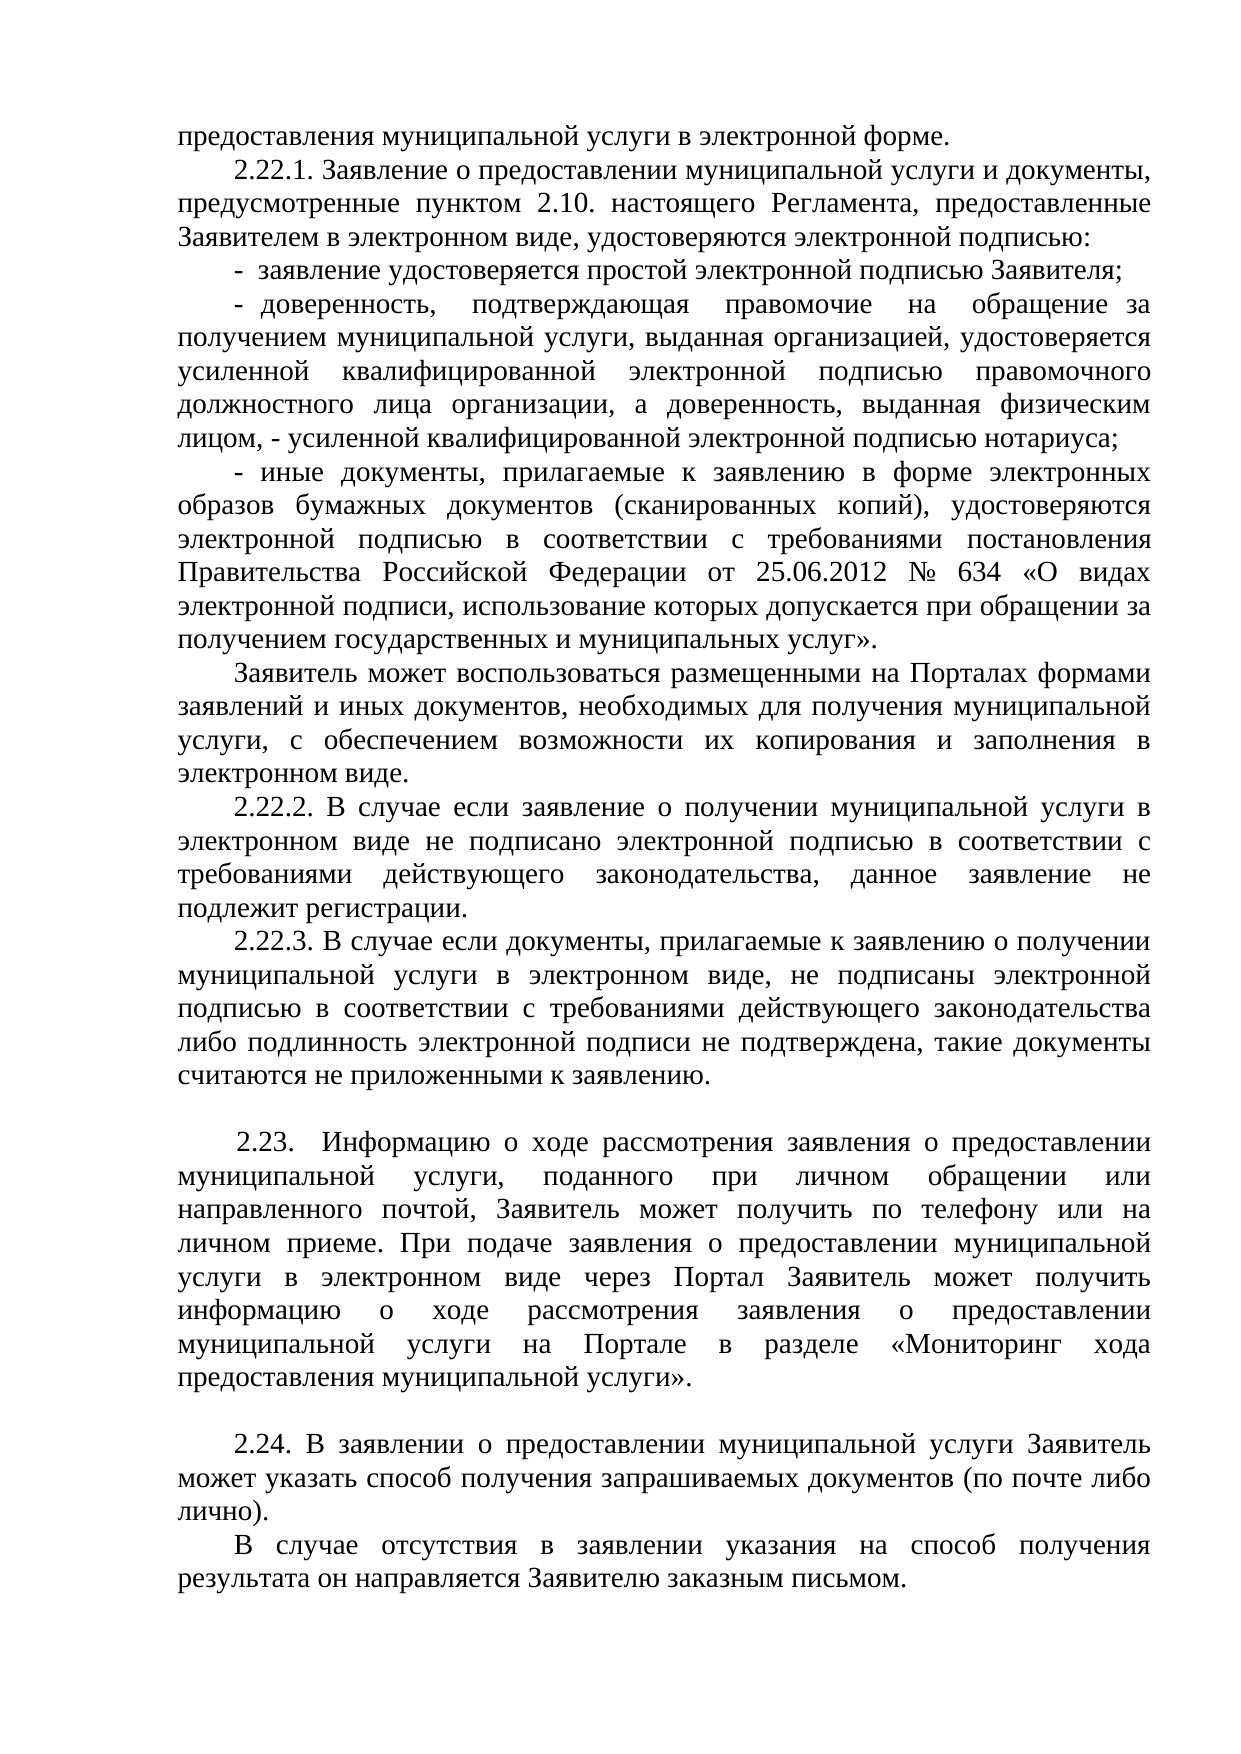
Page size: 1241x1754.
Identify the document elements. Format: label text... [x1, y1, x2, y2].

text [177, 118, 1151, 152]
text - заявление удостоверяется простой электронной подписью Заявителя; [177, 252, 1152, 286]
text 2.22.3. В случае если документы, прилагаемые к заявлению о получении муниципальной услуги в электронном виде, не подписаны электронной подписью в соответствии с требованиями действующего законодательства либо подлинность электронной подписи не подтверждена, такие документы считаются не приложенными к заявлению. [177, 923, 1152, 1091]
text 2.23. Информацию о ходе рассмотрения заявления о предоставлении муниципальной услуги, поданного при личном обращении или направленного почтой, Заявитель может получить по телефону или на личном приеме. При подаче заявления о предоставлении муниципальной услуги в электронном виде через Портал Заявитель может получить информацию о ходе рассмотрения заявления о предоставлении муниципальной услуги на Портале в разделе «Мониторинг хода предоставления муниципальной услуги». [177, 1124, 1152, 1393]
text 2.22.2. В случае если заявление о получении муниципальной услуги в электронном виде не подписано электронной подписью в соответствии с требованиями действующего законодательства, данное заявление не подлежит регистрации. [177, 789, 1152, 923]
text - доверенность, подтверждающая правомочие на обращение за получением муниципальной услуги, выданная организацией, удостоверяется усиленной квалифицированной электронной подписью правомочного должностного лица организации, а доверенность, выданная физическим лицом, - усиленной квалифицированной электронной подписью нотариуса; [177, 286, 1152, 454]
text - иные документы, прилагаемые к заявлению в форме электронных образов бумажных документов (сканированных копий), удостоверяются электронной подписью в соответствии с требованиями постановления Правительства Российской Федерации от 25.06.2012 № 634 «О видах электронной подписи, использование которых допускается при обращении за получением государственных и муниципальных услуг». [177, 454, 1152, 655]
text В случае отсутствия в заявлении указания на способ получения результата он направляется Заявителю заказным письмом. [177, 1527, 1152, 1594]
text 2.24. В заявлении о предоставлении муниципальной услуги Заявитель может указать способ получения запрашиваемых документов (по почте либо лично). [177, 1426, 1152, 1527]
text Заявитель может воспользоваться размещенными на Порталах формами заявлений и иных документов, необходимых для получения муниципальной услуги, с обеспечением возможности их копирования и заполнения в электронном виде. [177, 655, 1152, 789]
text 2.22.1. Заявление о предоставлении муниципальной услуги и документы, предусмотренные пунктом 2.10. настоящего Регламента, предоставленные Заявителем в электронном виде, удостоверяются электронной подписью: [177, 152, 1152, 252]
